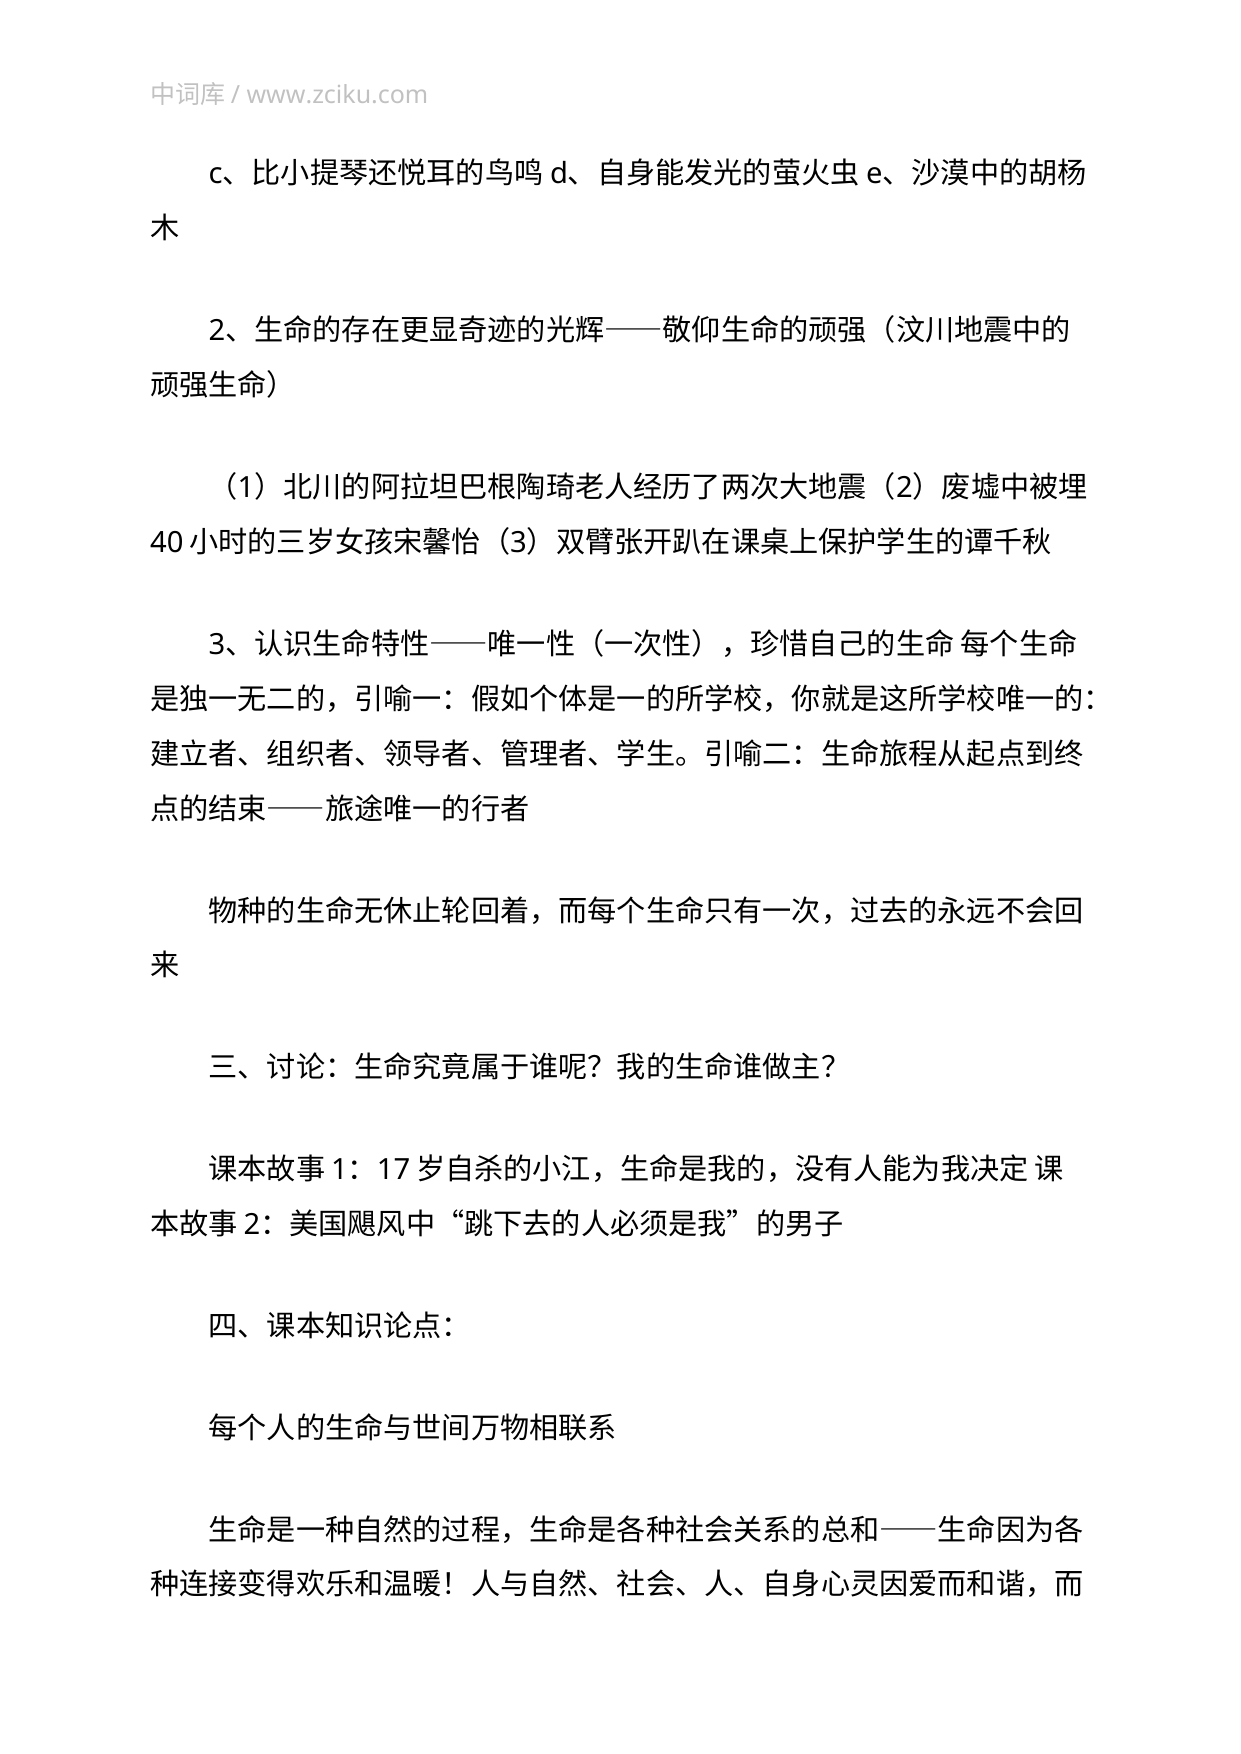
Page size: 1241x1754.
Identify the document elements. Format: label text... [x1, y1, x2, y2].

text 三、讨论：生命究竟属于谁呢？我的生命谁做主？ [150, 1044, 1090, 1086]
text 物种的生命无休止轮回着，而每个生命只有一次，过去的永远不会回来 [150, 887, 1090, 984]
text 课本故事1：17岁自杀的小江，生命是我的，没有人能为我决定 课本故事2：美国飓风中“跳下去的人必须是我”的男子 [150, 1146, 1090, 1243]
text 3、认识生命特性——唯一性（一次性），珍惜自己的生命 每个生命是独一无二的，引喻一：假如个体是一的所学校，你就是这所学校唯一的：建立者、组织者、领导者、管理者、学生。引喻二：生命旅程从起点到终点的结束——旅途唯一的行者 [150, 621, 1090, 828]
text （1）北川的阿拉坦巴根陶琦老人经历了两次大地震（2）废墟中被埋40小时的三岁女孩宋馨怡（3）双臂张开趴在课桌上保护学生的谭千秋 [150, 463, 1090, 561]
text 四、课本知识论点： [150, 1302, 1090, 1345]
text 每个人的生命与世间万物相联系 [150, 1404, 1090, 1447]
text c、比小提琴还悦耳的鸟鸣 d、自身能发光的萤火虫 e、沙漠中的胡杨木 [150, 150, 1090, 247]
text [150, 1506, 1090, 1603]
text 2、生命的存在更显奇迹的光辉——敬仰生命的顽强（汶川地震中的顽强生命） [150, 307, 1090, 404]
